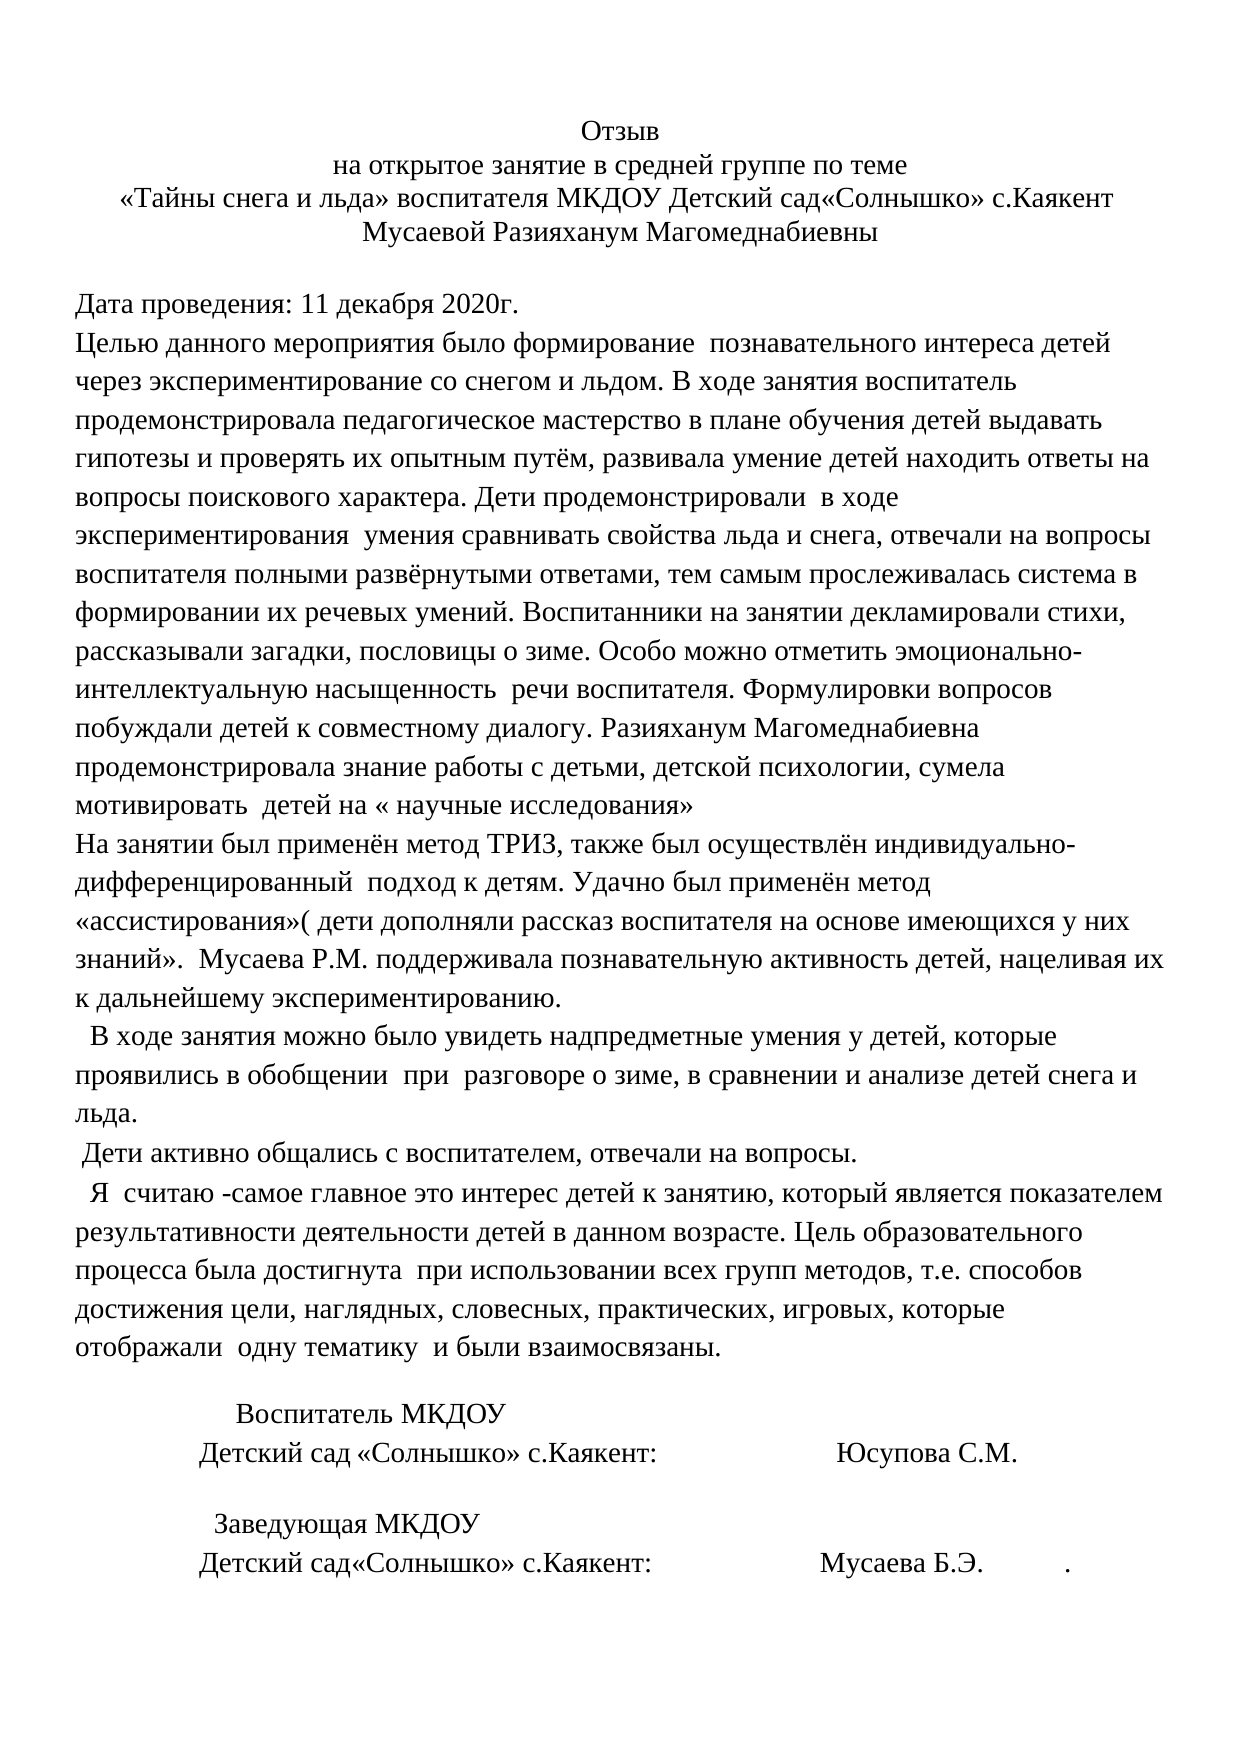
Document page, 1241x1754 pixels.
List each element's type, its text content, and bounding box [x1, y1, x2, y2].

text на открытое занятие в средней группе по теме [75, 147, 1165, 181]
text Заведующая МКДОУ [75, 1506, 1165, 1540]
text Воспитатель МКДОУ [75, 1397, 1165, 1430]
text Детский сад«Солнышко» с.Каякент: Мусаева Б.Э. . [75, 1545, 1165, 1578]
text Дата проведения: 11 декабря 2020г. [75, 286, 1165, 320]
text «Тайны снега и льда» воспитателя МКДОУ Детский сад«Солнышко» с.Каякент Мусаевой Разияханум Магомеднабиевны [60, 181, 1165, 248]
text Дети активно общались с воспитателем, отвечали на вопросы. [75, 1134, 1165, 1170]
text В ходе занятия можно было увидеть надпредметные умения у детей, которые проявились в обобщении при разговоре о зиме, в сравнении и анализе детей снега и льда. [75, 1018, 1165, 1129]
text Целью данного мероприятия было формирование познавательного интереса детей через экспериментирование со снегом и льдом. В ходе занятия воспитатель продемонстрировала педагогическое мастерство в плане обучения детей выдавать гипотезы и проверять их опытным путём, развивала умение детей находить ответы на вопросы поискового характера. Дети продемонстрировали в ходе экспериментирования умения сравнивать свойства льда и снега, отвечали на вопросы воспитателя полными развёрнутыми ответами, тем самым прослеживалась система в формировании их речевых умений. Воспитанники на занятии декламировали стихи, рассказывали загадки, пословицы о зиме. Особо можно отметить эмоционально-интеллектуальную насыщенность речи воспитателя. Формулировки вопросов побуждали детей к совместному диалогу. Разияханум Магомеднабиевна продемонстрировала знание работы с детьми, детской психологии, сумела мотивировать детей на « научные исследования» [75, 325, 1165, 821]
text Детский сад «Солнышко» с.Каякент: Юсупова С.М. [75, 1435, 1165, 1468]
text Я считаю -самое главное это интерес детей к занятию, который является показателем результативности деятельности детей в данном возрасте. Цель образовательного процесса была достигнута при использовании всех групп методов, т.е. способов достижения цели, наглядных, словесных, практических, игровых, которые отображали одну тематику и были взаимосвязаны. [75, 1175, 1165, 1363]
text Отзыв [75, 113, 1165, 147]
text На занятии был применён метод ТРИЗ, также был осуществлён индивидуально-дифференцированный подход к детям. Удачно был применён метод «ассистирования»( дети дополняли рассказ воспитателя на основе имеющихся у них знаний». Мусаева Р.М. поддерживала познавательную активность детей, нацеливая их к дальнейшему экспериментированию. [75, 826, 1165, 1013]
